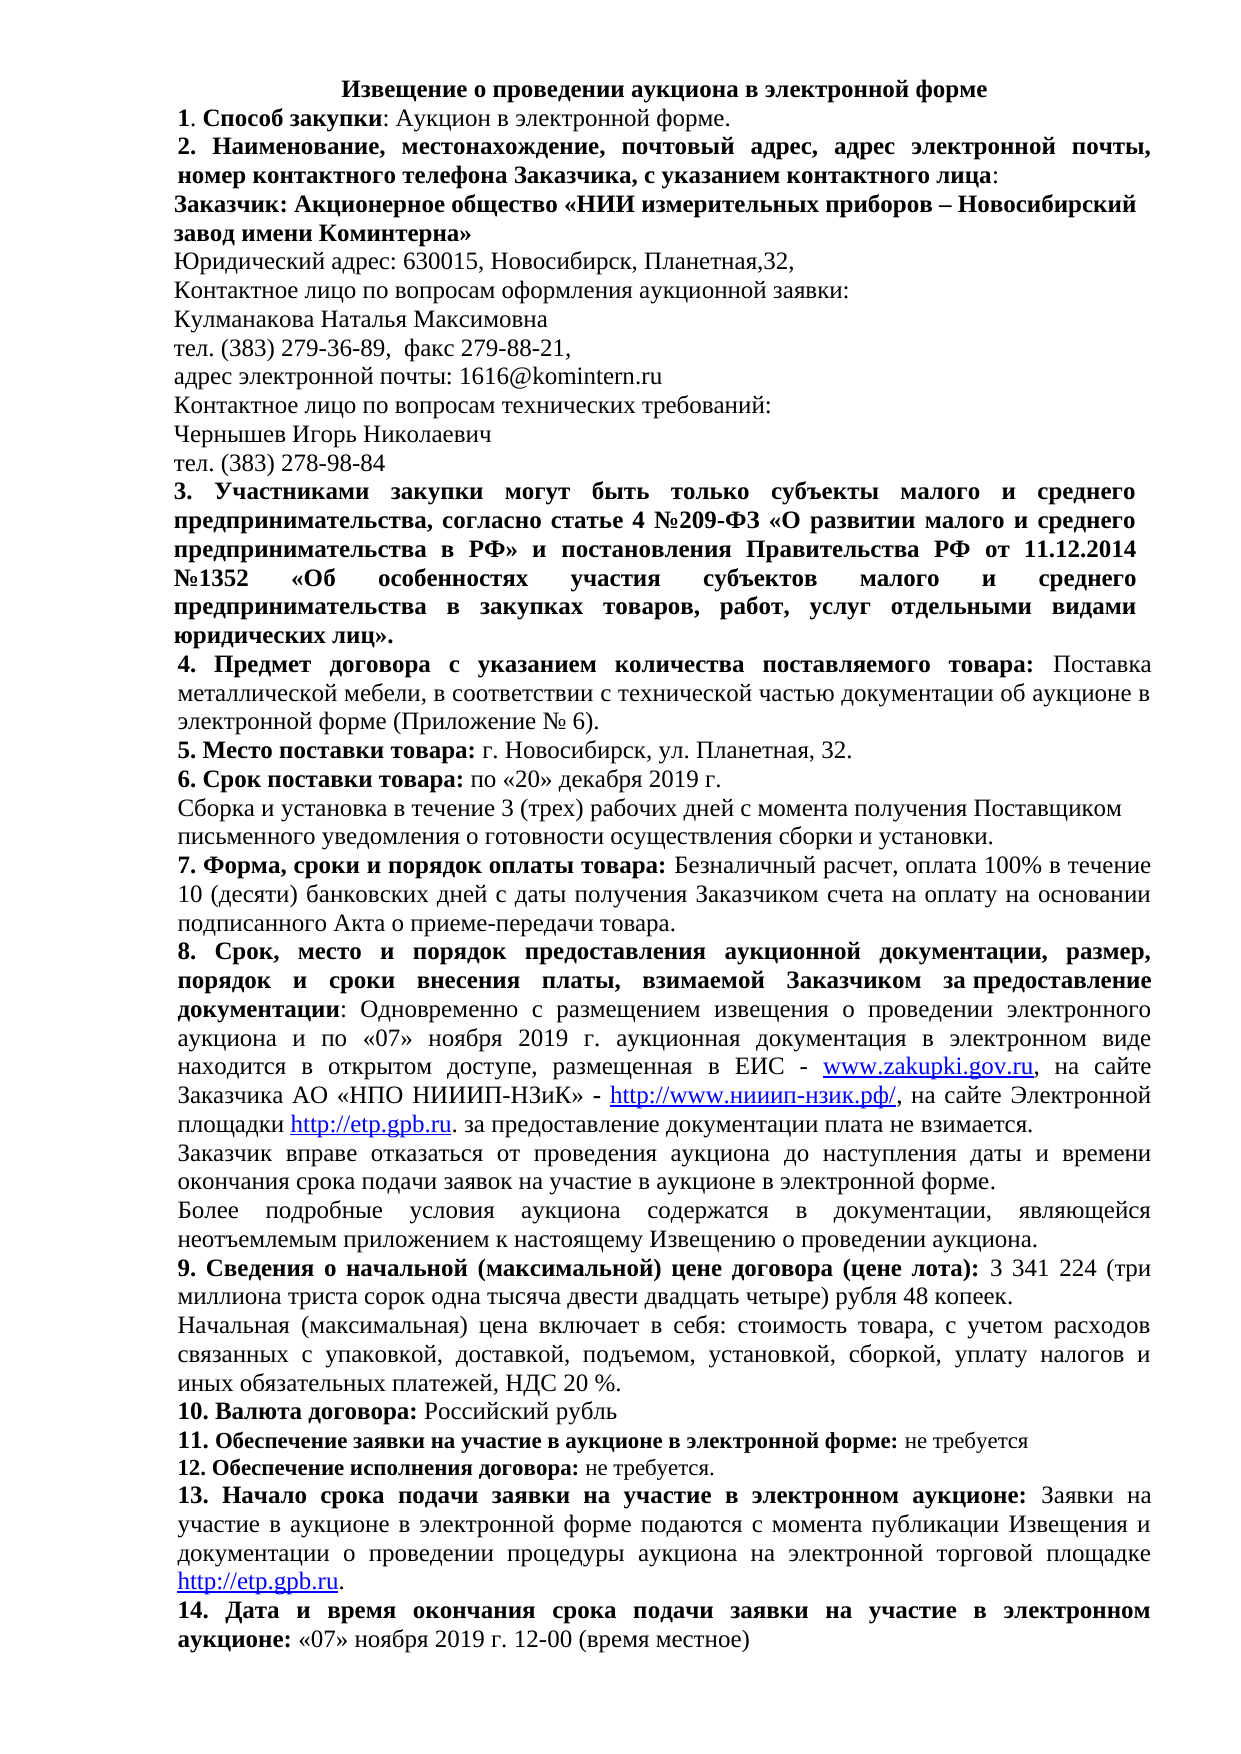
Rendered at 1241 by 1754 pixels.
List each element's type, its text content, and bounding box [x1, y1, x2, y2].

text 14. Дата и время окончания срока подачи заявки на участие в электронном аукционе: «07» ноября 2019 г. 12-00 (время местное) [177, 1595, 1152, 1653]
text 7. Форма, сроки и порядок оплаты товара: Безналичный расчет, оплата 100% в течение 10 (десяти) банковских дней с даты получения Заказчиком счета на оплату на основании подписанного Акта о приеме-передачи товара. [177, 850, 1152, 936]
table_cell Контактное лицо по вопросам технических требований: Чернышев Игорь Николаевич тел. (383) 278-98-84 3. Участниками закупки могут быть только субъекты малого и среднего предпринимательства, согласно статье 4 №209-ФЗ «О развитии малого и среднего предпринимательства в РФ» и постановления Правительства РФ от 11.12.2014 №1352 «Об особенностях участия субъектов малого и среднего предпринимательства в закупках товаров, работ, услуг отдельными видами юридических лиц». [163, 390, 1148, 649]
text 2. Наименование, местонахождение, почтовый адрес, адрес электронной почты, номер контактного телефона Заказчика, с указанием контактного лица: [177, 131, 1152, 189]
text Извещение о проведении аукциона в электронной форме [177, 74, 1152, 103]
text 6. Срок поставки товара: по «20» декабря 2019 г. [177, 764, 1152, 793]
list 11. Обеспечение заявки на участие в аукционе в электронной форме: не требуется [177, 1425, 1152, 1454]
text 13. Начало срока подачи заявки на участие в электронном аукционе: Заявки на участие в аукционе в электронной форме подаются c момента публикации Извещения и документации о проведении процедуры аукциона на электронной торговой площадке http://etp.gpb.ru. [177, 1480, 1152, 1595]
list 12. Обеспечение исполнения договора: не требуется. [177, 1454, 1152, 1480]
text 5. Место поставки товара: г. Новосибирск, ул. Планетная, 32. [177, 735, 1152, 764]
list 9. Сведения о начальной (максимальной) цене договора (цене лота): 3 341 224 (три миллиона триста сорок одна тысяча двести двадцать четыре) рубля 48 копеек. [177, 1253, 1152, 1310]
text 1. Способ закупки: Аукцион в электронной форме. [177, 103, 1152, 131]
text 8. Срок, место и порядок предоставления аукционной документации, размер, порядок и сроки внесения платы, взимаемой Заказчиком за предоставление документации: Одновременно с размещением извещения о проведении электронного аукциона и по «07» ноября 2019 г. аукционная документация в электронном виде находится в открытом доступе, размещенная в ЕИС - www.zakupki.gov.ru, на сайте Заказчика АО «НПО НИИИП-НЗиК» - http://www.нииип-нзик.рф/, на сайте Электронной площадки http://etp.gpb.ru. за предоставление документации плата не взимается. [177, 936, 1152, 1138]
text Заказчик вправе отказаться от проведения аукциона до наступления даты и времени окончания срока подачи заявок на участие в аукционе в электронной форме. [177, 1138, 1152, 1195]
text Более подробные условия аукциона содержатся в документации, являющейся неотъемлемым приложением к настоящему Извещению о проведении аукциона. [177, 1195, 1152, 1253]
list 10. Валюта договора: Российский рубль [177, 1396, 1152, 1425]
text 4. Предмет договора с указанием количества поставляемого товара: Поставка металлической мебели, в соответствии с технической частью документации об аукционе в электронной форме (Приложение № 6). [177, 649, 1152, 735]
table_cell Юридический адрес: 630015, Новосибирск, Планетная,32, [163, 246, 1148, 275]
table_header Заказчик: Акционерное общество «НИИ измерительных приборов – Новосибирский завод имени Коминтерна» [163, 189, 1148, 246]
list Начальная (максимальная) цена включает в себя: стоимость товара, с учетом расходов связанных с упаковкой, доставкой, подъемом, установкой, сборкой, уплату налогов и иных обязательных платежей, НДС 20 %. [177, 1310, 1152, 1396]
table_cell Контактное лицо по вопросам оформления аукционной заявки: Кулманакова Наталья Максимовна тел. (383) 279-36-89, факс 279-88-21, адрес электронной почты: 1616@komintern.ru [163, 275, 1148, 390]
text Сборка и установка в течение 3 (трех) рабочих дней с момента получения Поставщиком письменного уведомления о готовности осуществления сборки и установки. [177, 793, 1152, 850]
